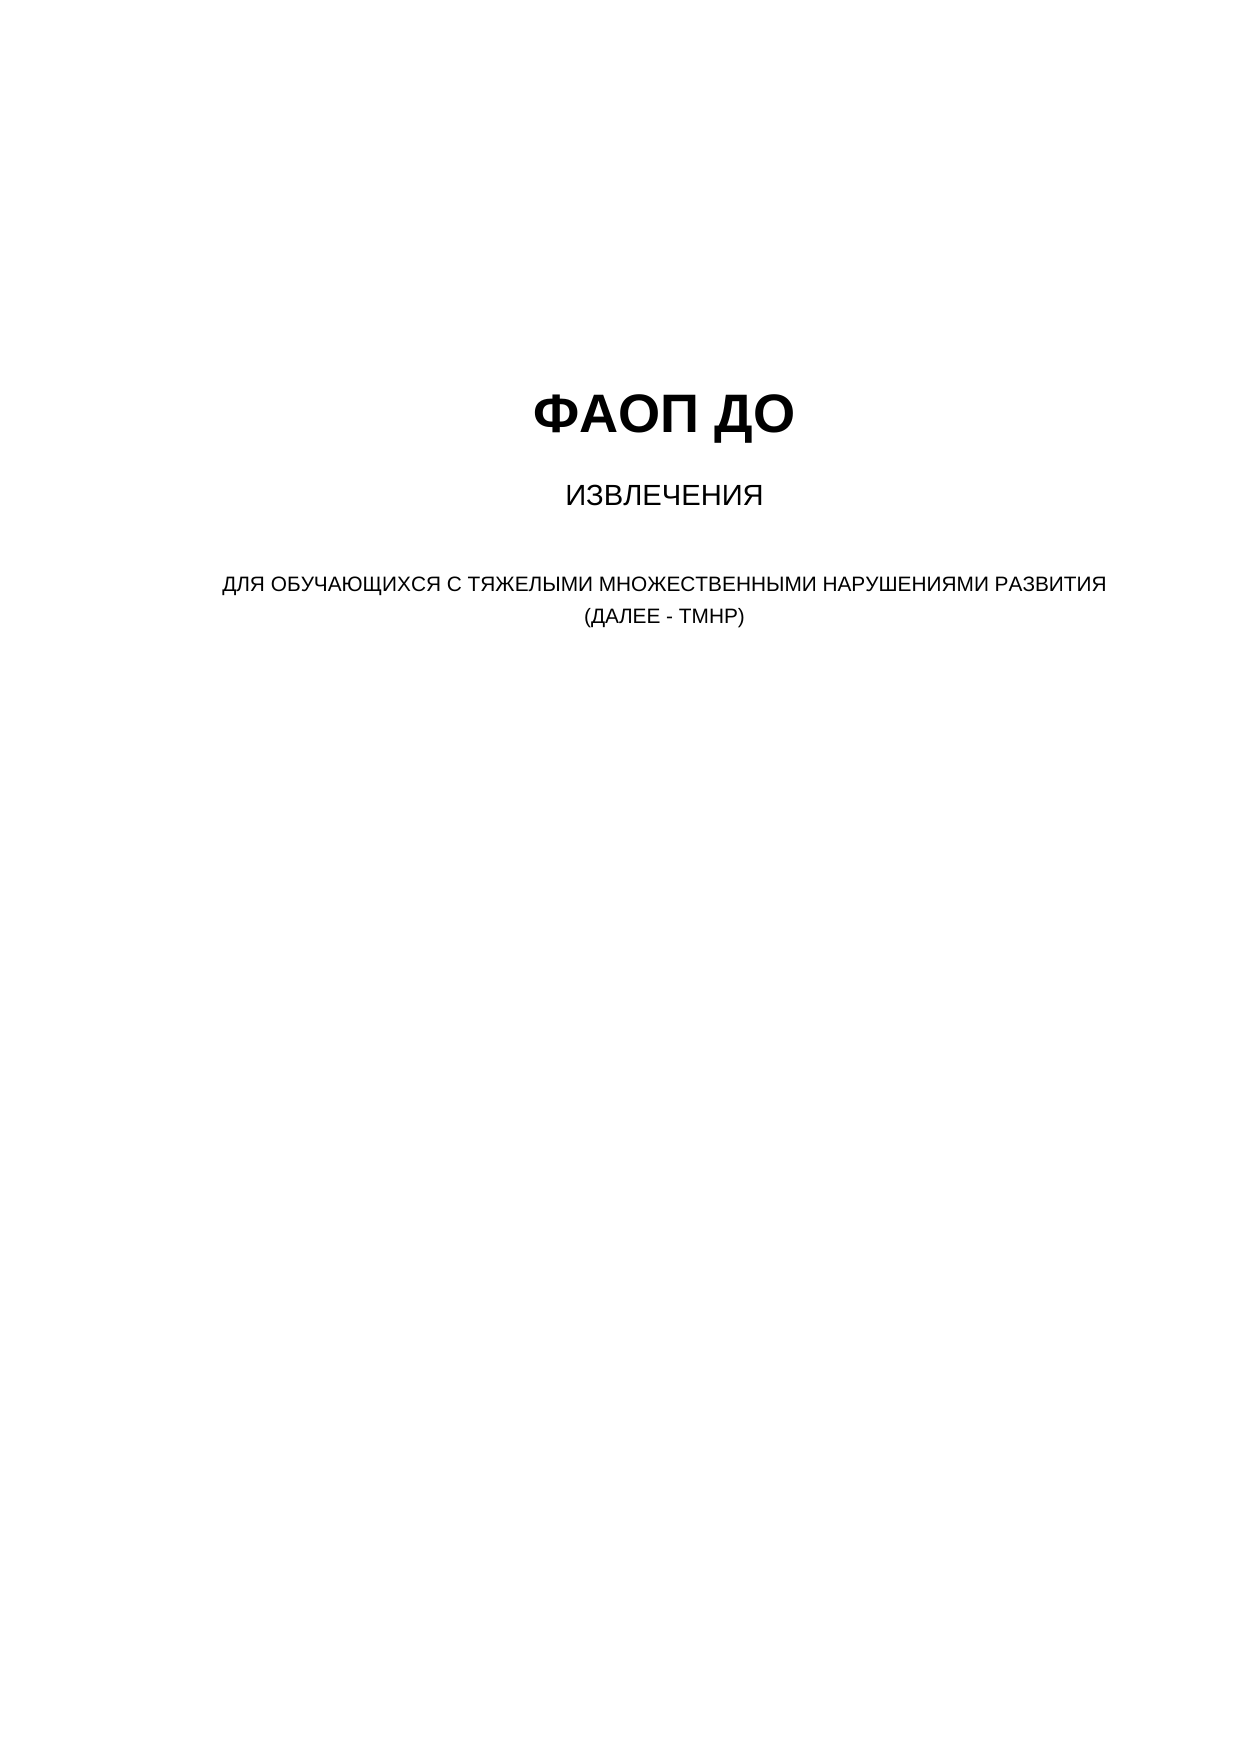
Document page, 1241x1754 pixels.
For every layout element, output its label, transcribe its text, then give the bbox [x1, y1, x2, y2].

text ИЗВЛЕЧЕНИЯ [177, 478, 1152, 511]
subtitle ДЛЯ ОБУЧАЮЩИХСЯ С ТЯЖЕЛЫМИ МНОЖЕСТВЕННЫМИ НАРУШЕНИЯМИ РАЗВИТИЯ [177, 572, 1152, 596]
subtitle (ДАЛЕЕ - ТМНР) [177, 603, 1152, 627]
subtitle ФАОП ДО [177, 382, 1152, 444]
